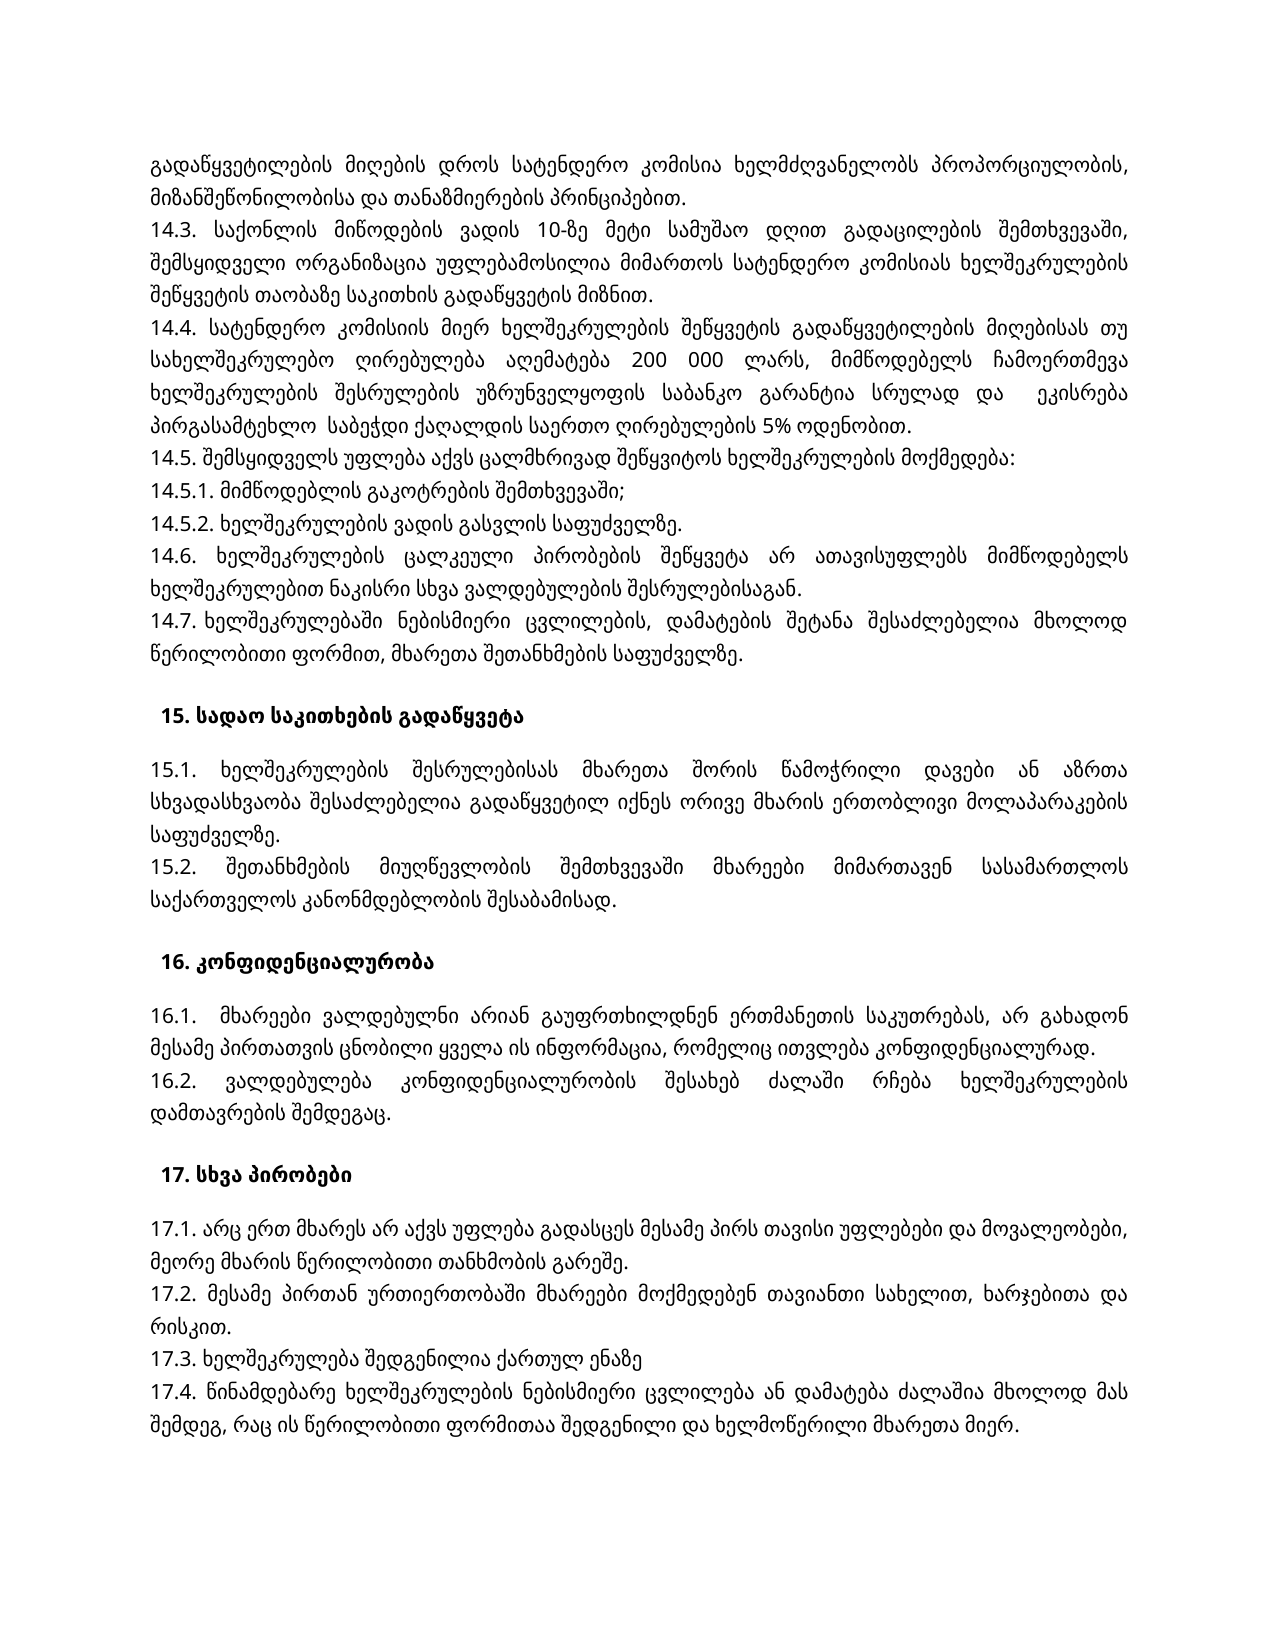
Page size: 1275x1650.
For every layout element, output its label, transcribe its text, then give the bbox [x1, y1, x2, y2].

text 15.2. შეთანხმების მიუღწევლობის შემთხვევაში მხარეები მიმართავენ სასამართლოს საქართველოს კანონმდებლობის შესაბამისად. [150, 852, 1129, 913]
text 16.2. ვალდებულება კონფიდენციალურობის შესახებ ძალაში რჩება ხელშეკრულების დამთავრების შემდეგაც. [150, 1066, 1129, 1127]
text 14.4. სატენდერო კომისიის მიერ ხელშეკრულების შეწყვეტის გადაწყვეტილების მიღებისას თუ სახელშეკრულებო ღირებულება აღემატება 200 000 ლარს, მიმწოდებელს ჩამოერთმევა ხელშეკრულების შესრულების უზრუნველყოფის საბანკო გარანტია სრულად და ეკისრება პირგასამტეხლო საბეჭდი ქაღალდის საერთო ღირებულების 5% ოდენობით. [150, 313, 1129, 439]
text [150, 150, 1129, 211]
text 17.1. არც ერთ მხარეს არ აქვს უფლება გადასცეს მესამე პირს თავისი უფლებები და მოვალეობები, მეორე მხარის წერილობითი თანხმობის გარეშე. [150, 1214, 1129, 1275]
text 14.5. შემსყიდველს უფლება აქვს ცალმხრივად შეწყვიტოს ხელშეკრულების მოქმედება: [150, 443, 1129, 472]
text 14.3. საქონლის მიწოდების ვადის 10-ზე მეტი სამუშაო დღით გადაცილების შემთხვევაში, შემსყიდველი ორგანიზაცია უფლებამოსილია მიმართოს სატენდერო კომისიას ხელშეკრულების შეწყვეტის თაობაზე საკითხის გადაწყვეტის მიზნით. [150, 215, 1129, 309]
text 17.3. ხელშეკრულება შედგენილია ქართულ ენაზე [150, 1344, 1129, 1373]
subtitle 15. სადაო საკითხების გადაწყვეტა [160, 701, 1125, 729]
subtitle 17. სხვა პირობები [160, 1160, 1125, 1189]
subtitle 16. კონფიდენციალურობა [160, 947, 1125, 975]
text 14.5.1. მიმწოდებლის გაკოტრების შემთხვევაში; [150, 476, 1129, 504]
text 17.2. მესამე პირთან ურთიერთობაში მხარეები მოქმედებენ თავიანთი სახელით, ხარჯებითა და რისკით. [150, 1279, 1129, 1340]
text 16.1. მხარეები ვალდებულნი არიან გაუფრთხილდნენ ერთმანეთის საკუთრებას, არ გახადონ მესამე პირთათვის ცნობილი ყველა ის ინფორმაცია, რომელიც ითვლება კონფიდენციალურად. [150, 1001, 1129, 1062]
text 14.5.2. ხელშეკრულების ვადის გასვლის საფუძველზე. [150, 509, 1129, 537]
text 17.4. წინამდებარე ხელშეკრულების ნებისმიერი ცვლილება ან დამატება ძალაშია მხოლოდ მას შემდეგ, რაც ის წერილობითი ფორმითაა შედგენილი და ხელმოწერილი მხარეთა მიერ. [150, 1377, 1129, 1438]
text 14.7. ხელშეკრულებაში ნებისმიერი ცვლილების, დამატების შეტანა შესაძლებელია მხოლოდ წერილობითი ფორმით, მხარეთა შეთანხმების საფუძველზე. [150, 606, 1129, 667]
text 15.1. ხელშეკრულების შესრულებისას მხარეთა შორის წამოჭრილი დავები ან აზრთა სხვადასხვაობა შესაძლებელია გადაწყვეტილ იქნეს ორივე მხარის ერთობლივი მოლაპარაკების საფუძველზე. [150, 755, 1129, 848]
text 14.6. ხელშეკრულების ცალკეული პირობების შეწყვეტა არ ათავისუფლებს მიმწოდებელს ხელშეკრულებით ნაკისრი სხვა ვალდებულების შესრულებისაგან. [150, 541, 1129, 602]
